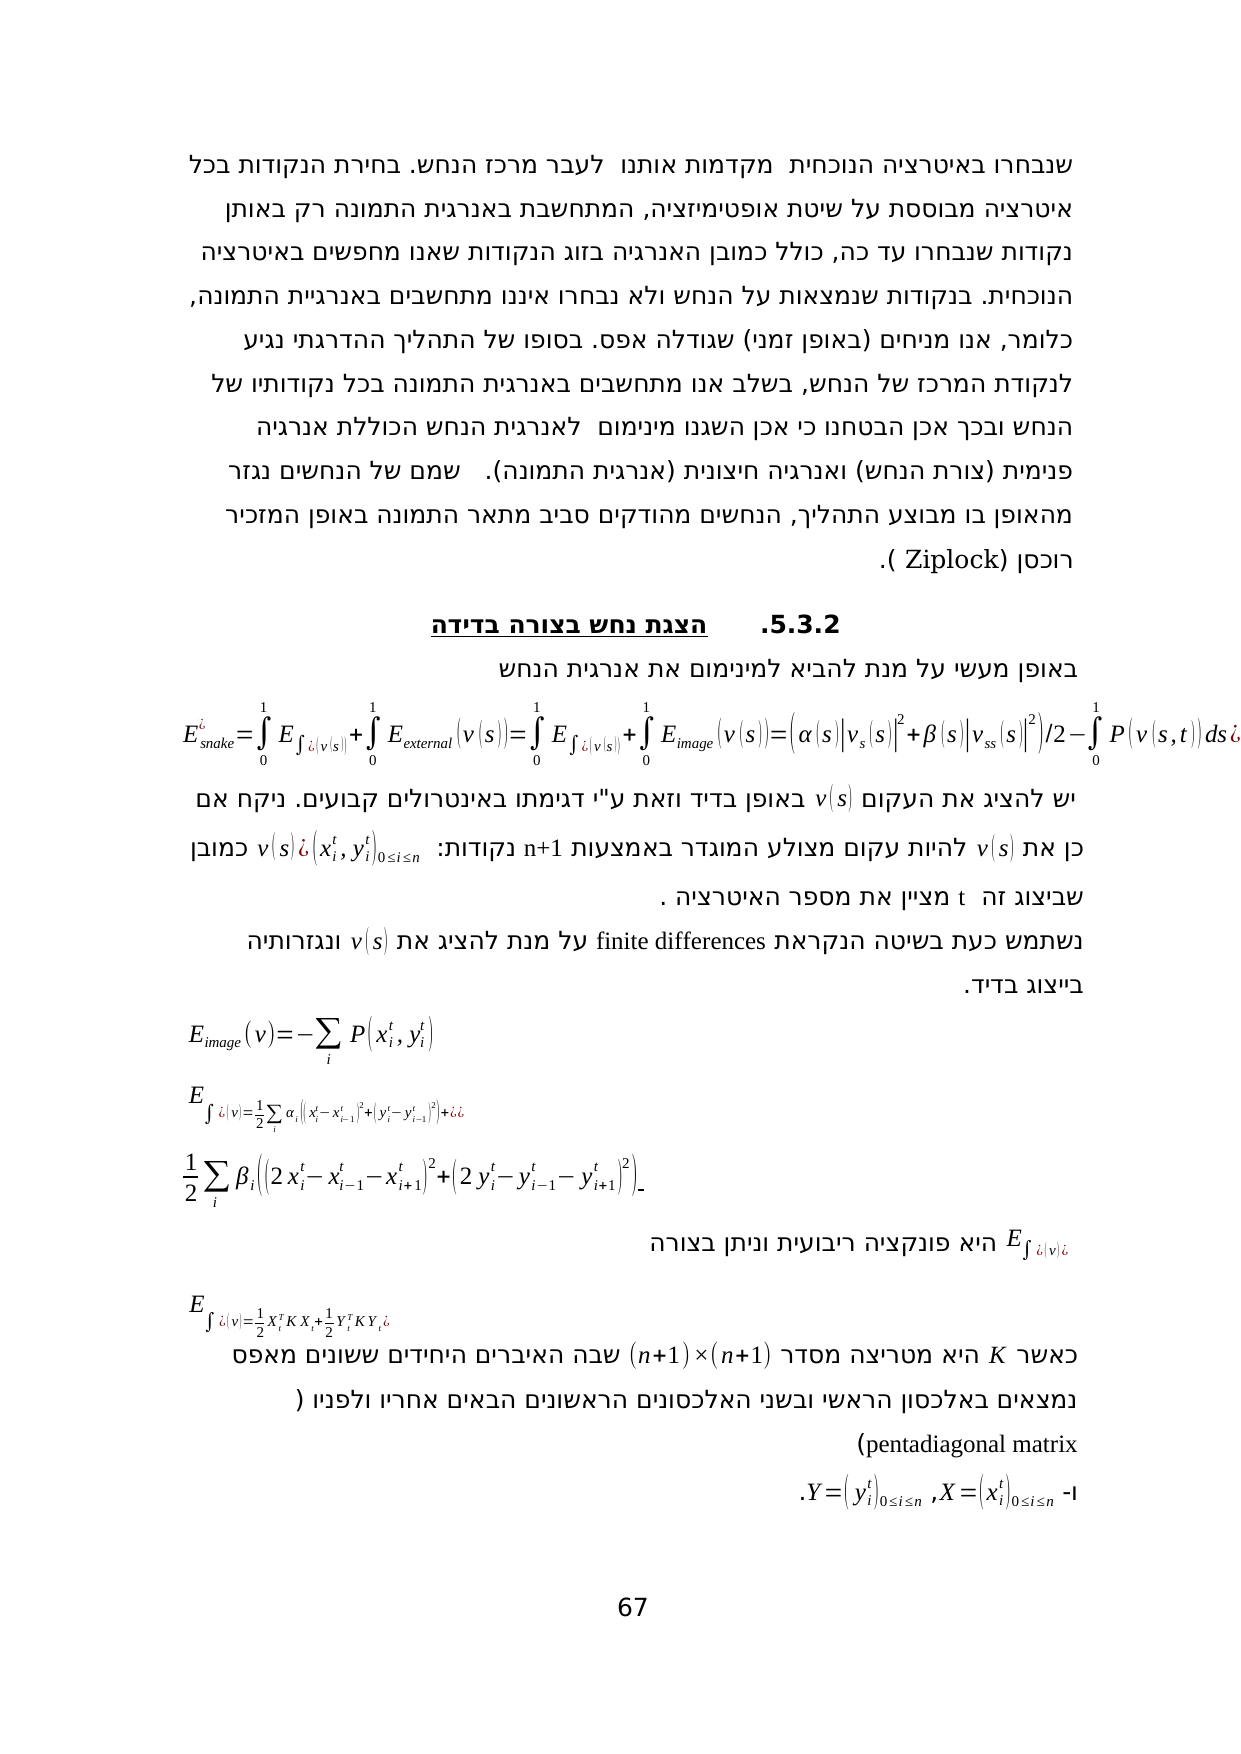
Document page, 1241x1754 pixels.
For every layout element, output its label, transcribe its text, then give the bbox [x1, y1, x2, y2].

text יש להציג את העקום באופן בדיד וזאת ע"י דגימתו באינטרולים קבועים. ניקח אם כן את להיות עקום מצולע המוגדר באמצעות n+1 נקודות: כמובן שביצוג זה t מציין את מספר האיטרציה . [187, 783, 1084, 911]
text היא פונקציה ריבועית וניתן בצורה [187, 1224, 1084, 1262]
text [187, 150, 1073, 574]
subtitle הצגת נחש בצורה בדידה [187, 611, 1003, 640]
text באופן מעשי על מנת להביא למינימום את אנרגית הנחש [182, 654, 1078, 683]
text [187, 1340, 1078, 1511]
text נשתמש כעת בשיטה הנקראת finite differences על מנת להציג את ונגזרותיה בייצוג בדיד. [187, 926, 1084, 1000]
